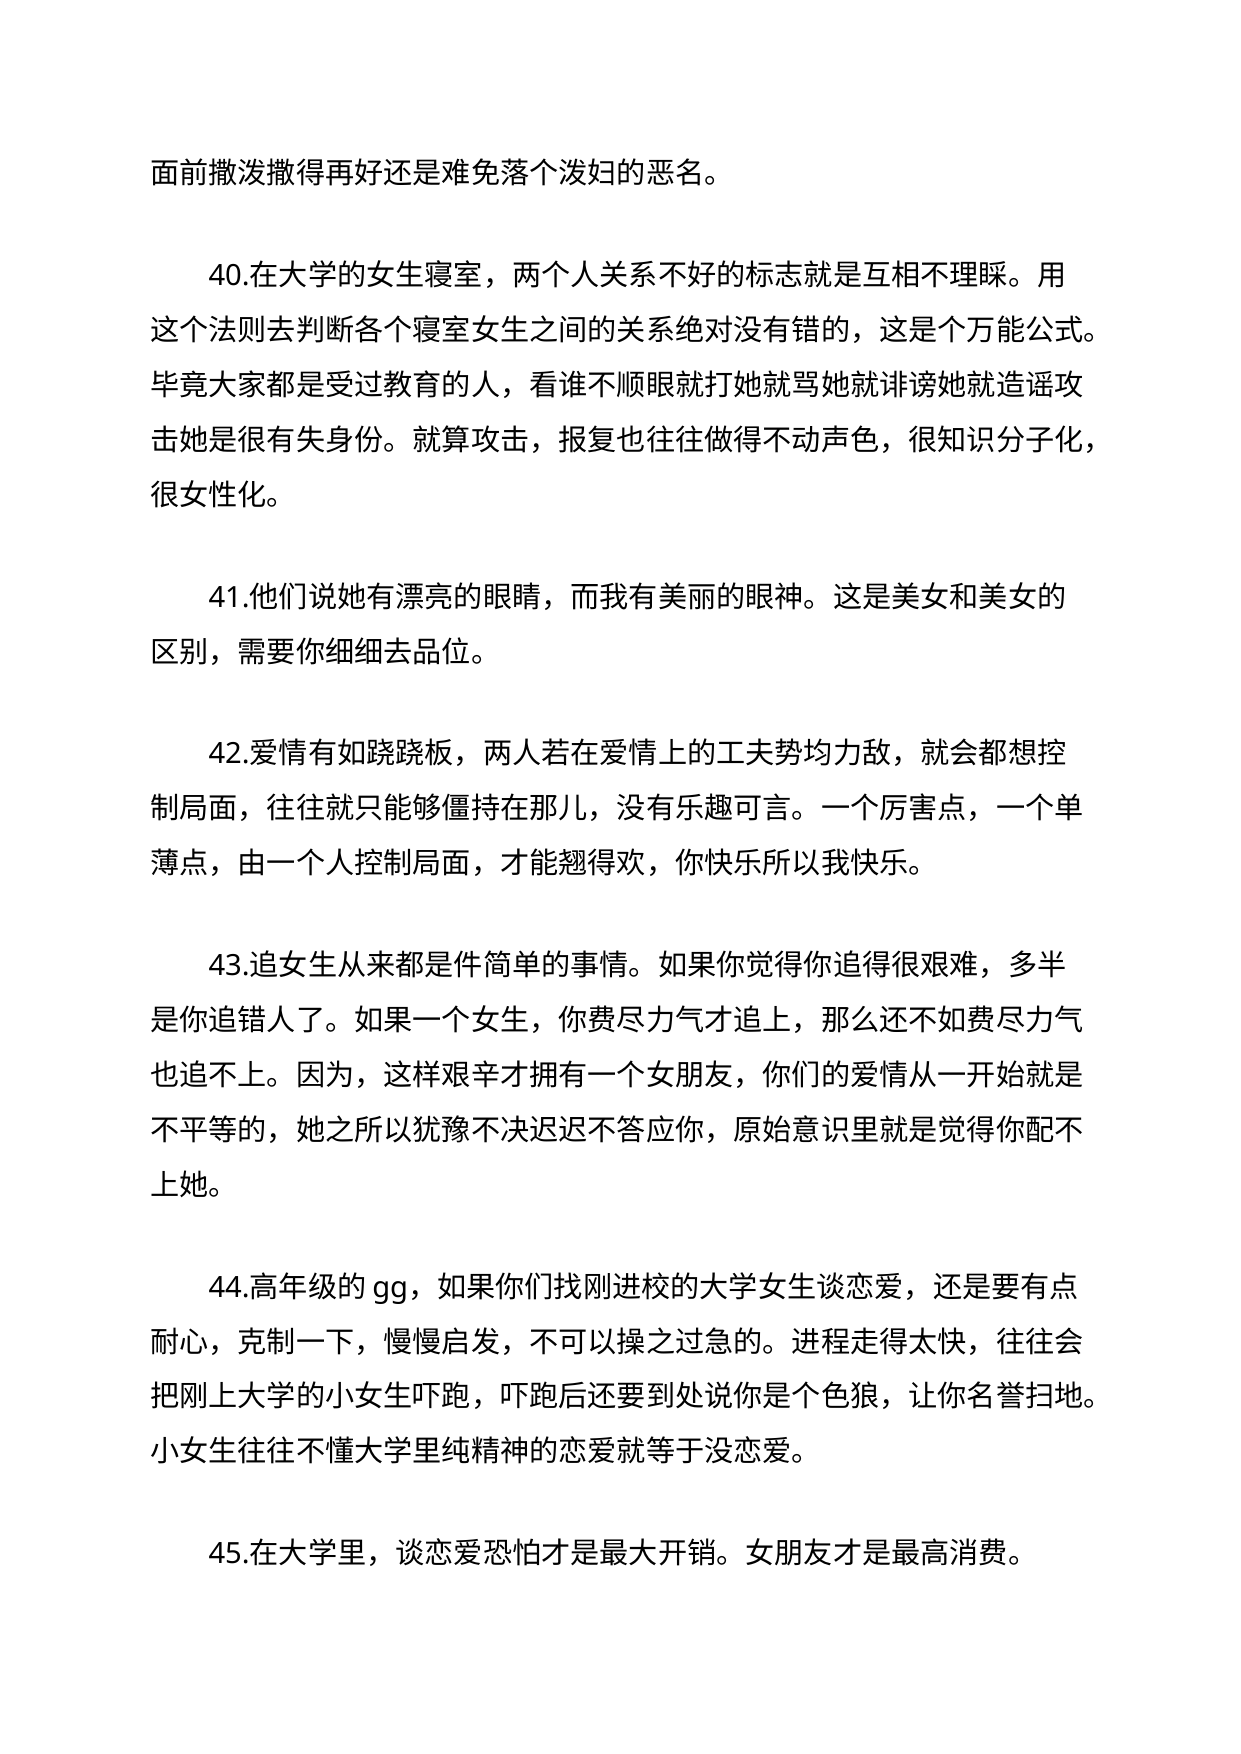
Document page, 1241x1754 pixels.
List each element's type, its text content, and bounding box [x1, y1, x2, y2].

text 41.他们说她有漂亮的眼睛，而我有美丽的眼神。这是美女和美女的区别，需要你细细去品位。 [150, 573, 1090, 671]
text 43.追女生从来都是件简单的事情。如果你觉得你追得很艰难，多半是你追错人了。如果一个女生，你费尽力气才追上，那么还不如费尽力气也追不上。因为，这样艰辛才拥有一个女朋友，你们的爱情从一开始就是不平等的，她之所以犹豫不决迟迟不答应你，原始意识里就是觉得你配不上她。 [150, 942, 1090, 1204]
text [150, 150, 1090, 192]
text 44.高年级的gg，如果你们找刚进校的大学女生谈恋爱，还是要有点耐心，克制一下，慢慢启发，不可以操之过急的。进程走得太快，往往会把刚上大学的小女生吓跑，吓跑后还要到处说你是个色狼，让你名誉扫地。小女生往往不懂大学里纯精神的恋爱就等于没恋爱。 [150, 1263, 1090, 1470]
text 45.在大学里，谈恋爱恐怕才是最大开销。女朋友才是最高消费。 [150, 1530, 1090, 1572]
text 40.在大学的女生寝室，两个人关系不好的标志就是互相不理睬。用这个法则去判断各个寝室女生之间的关系绝对没有错的，这是个万能公式。毕竟大家都是受过教育的人，看谁不顺眼就打她就骂她就诽谤她就造谣攻击她是很有失身份。就算攻击，报复也往往做得不动声色，很知识分子化，很女性化。 [150, 252, 1090, 514]
text 42.爱情有如跷跷板，两人若在爱情上的工夫势均力敌，就会都想控制局面，往往就只能够僵持在那儿，没有乐趣可言。一个厉害点，一个单薄点，由一个人控制局面，才能翘得欢，你快乐所以我快乐。 [150, 730, 1090, 882]
